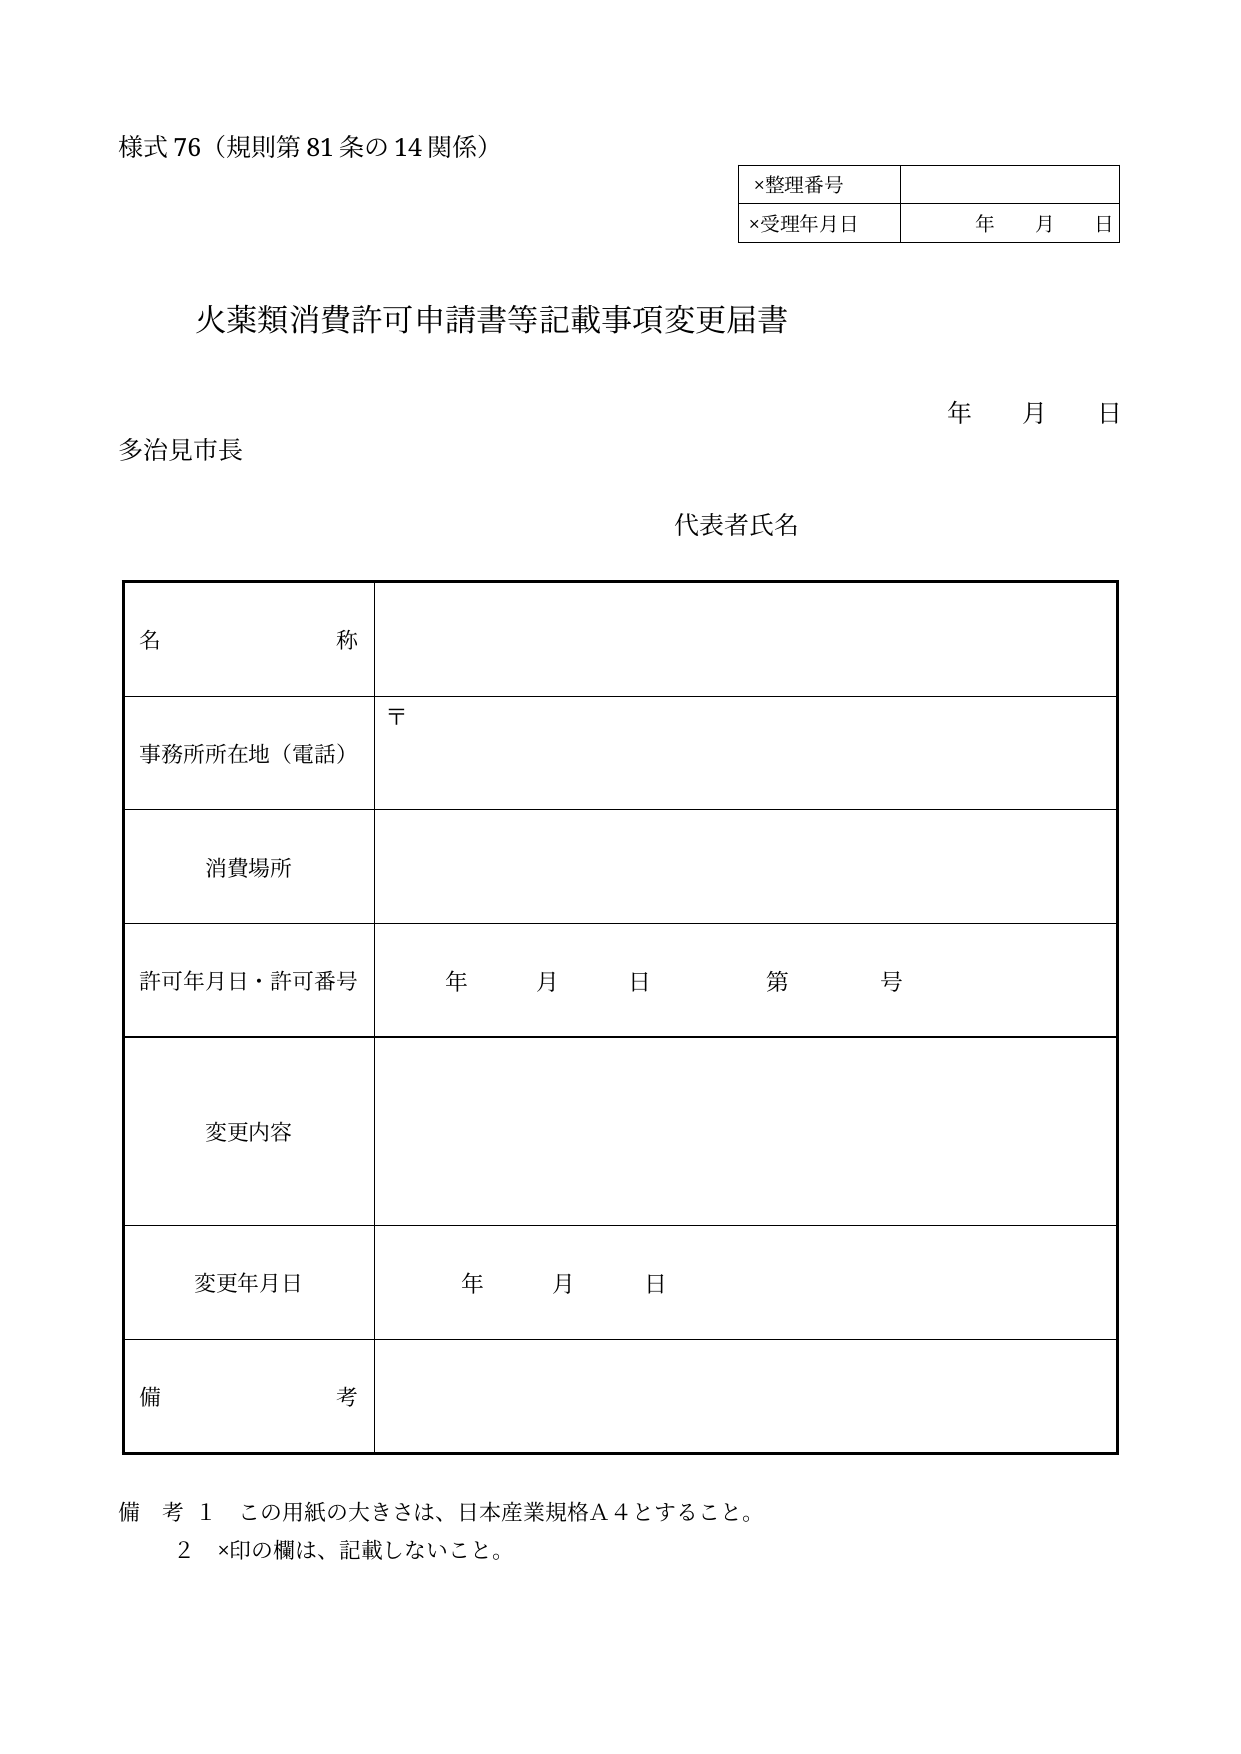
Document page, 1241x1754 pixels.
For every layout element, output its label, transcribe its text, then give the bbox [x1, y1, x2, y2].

table_cell 変更内容 [125, 1038, 374, 1225]
text 様式76（規則第81条の14関係） [118, 127, 1122, 164]
table_cell [375, 1038, 1116, 1225]
table_cell 事務所所在地（電話） [125, 697, 374, 809]
table_header [375, 583, 1116, 696]
table_cell 〒 [375, 697, 1116, 809]
table_cell ×受理年月日 [739, 204, 900, 242]
table_cell [375, 1340, 1116, 1452]
table_cell 年 月 日 [375, 1226, 1116, 1338]
table_cell 年 月 日 第 号 [375, 924, 1116, 1036]
text 備 考 １ この用紙の大きさは、日本産業規格Ａ４とすること。 [118, 1493, 1122, 1530]
table_header ×整理番号 [739, 166, 900, 203]
text 多治見市長 [118, 430, 1122, 468]
table_header 名 称 [125, 583, 374, 696]
table_cell [375, 810, 1116, 923]
table_cell 許可年月日・許可番号 [125, 924, 374, 1036]
table_cell 消費場所 [125, 810, 374, 923]
text 火薬類消費許可申請書等記載事項変更届書 [118, 280, 1122, 355]
text ２ ×印の欄は、記載しないこと。 [118, 1530, 1122, 1568]
table_header [901, 166, 1119, 203]
table_cell 変更年月日 [125, 1226, 374, 1338]
text 代表者氏名 [118, 505, 1122, 543]
table_cell 年 月 日 [901, 204, 1119, 242]
text 年 月 日 [118, 393, 1122, 430]
table_cell 備 考 [125, 1340, 374, 1452]
